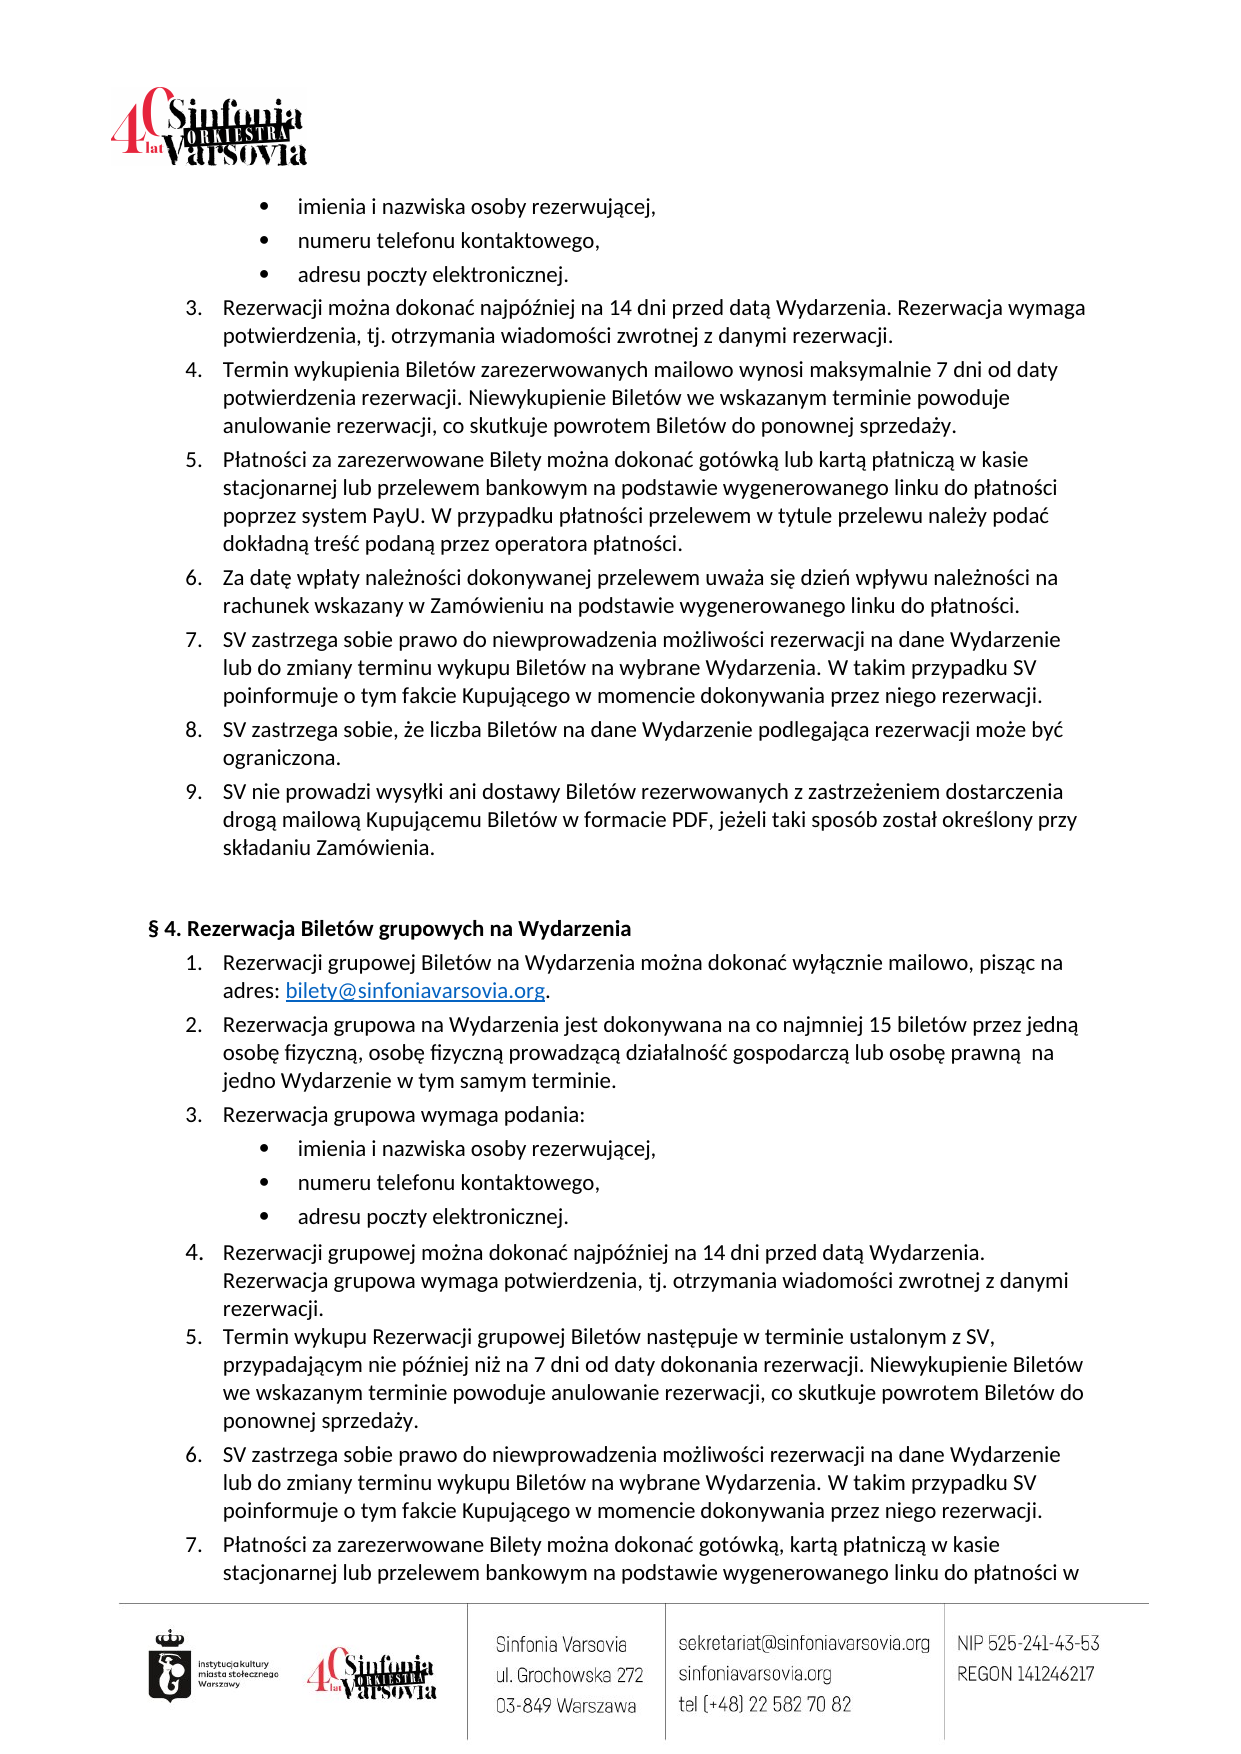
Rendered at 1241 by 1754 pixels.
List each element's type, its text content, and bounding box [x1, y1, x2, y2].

list Za datę wpłaty należności dokonywanej przelewem uważa się dzień wpływu należności na rachunek wskazany w Zamówieniu na podstawie wygenerowanego linku do płatności. [185, 563, 1093, 619]
list imienia i nazwiska osoby rezerwującej, [260, 192, 1093, 220]
list Rezerwacja grupowa na Wydarzenia jest dokonywana na co najmniej 15 biletów przez jedną osobę fizyczną, osobę fizyczną prowadzącą działalność gospodarczą lub osobę prawną na jedno Wydarzenie w tym samym terminie. [185, 1010, 1093, 1094]
list SV zastrzega sobie prawo do niewprowadzenia możliwości rezerwacji na dane Wydarzenie lub do zmiany terminu wykupu Biletów na wybrane Wydarzenia. W takim przypadku SV poinformuje o tym fakcie Kupującego w momencie dokonywania przez niego rezerwacji. [185, 625, 1093, 709]
list Rezerwacji grupowej Biletów na Wydarzenia można dokonać wyłącznie mailowo, pisząc na adres: bilety@sinfoniavarsovia.org. [185, 948, 1093, 1004]
list adresu poczty elektronicznej. [260, 260, 1093, 288]
list Rezerwacji grupowej można dokonać najpóźniej na 14 dni przed datą Wydarzenia. Rezerwacja grupowa wymaga potwierdzenia, tj. otrzymania wiadomości zwrotnej z danymi rezerwacji. [185, 1236, 1093, 1322]
list adresu poczty elektronicznej. [260, 1202, 1093, 1230]
list SV zastrzega sobie, że liczba Biletów na dane Wydarzenie podlegająca rezerwacji może być ograniczona. [185, 715, 1093, 771]
picture [118, 1602, 1149, 1745]
list Termin wykupu Rezerwacji grupowej Biletów następuje w terminie ustalonym z SV, przypadającym nie później niż na 7 dni od daty dokonania rezerwacji. Niewykupienie Biletów we wskazanym terminie powoduje anulowanie rezerwacji, co skutkuje powrotem Biletów do ponownej sprzedaży. [185, 1322, 1093, 1434]
list Termin wykupienia Biletów zarezerwowanych mailowo wynosi maksymalnie 7 dni od daty potwierdzenia rezerwacji. Niewykupienie Biletów we wskazanym terminie powoduje anulowanie rezerwacji, co skutkuje powrotem Biletów do ponownej sprzedaży. [185, 355, 1093, 439]
list numeru telefonu kontaktowego, [260, 226, 1093, 254]
list numeru telefonu kontaktowego, [260, 1168, 1093, 1196]
subtitle § 4. Rezerwacja Biletów grupowych na Wydarzenia [148, 914, 1093, 942]
list Płatności za zarezerwowane Bilety można dokonać gotówką lub kartą płatniczą w kasie stacjonarnej lub przelewem bankowym na podstawie wygenerowanego linku do płatności poprzez system PayU. W przypadku płatności przelewem w tytule przelewu należy podać dokładną treść podaną przez operatora płatności. [185, 445, 1093, 557]
list Rezerwacja grupowa wymaga podania: [185, 1100, 1093, 1128]
list SV nie prowadzi wysyłki ani dostawy Biletów rezerwowanych z zastrzeżeniem dostarczenia drogą mailową Kupującemu Biletów w formacie PDF, jeżeli taki sposób został określony przy składaniu Zamówienia. [185, 777, 1093, 861]
list Rezerwacji można dokonać najpóźniej na 14 dni przed datą Wydarzenia. Rezerwacja wymaga potwierdzenia, tj. otrzymania wiadomości zwrotnej z danymi rezerwacji. [185, 293, 1093, 349]
list SV zastrzega sobie prawo do niewprowadzenia możliwości rezerwacji na dane Wydarzenie lub do zmiany terminu wykupu Biletów na wybrane Wydarzenia. W takim przypadku SV poinformuje o tym fakcie Kupującego w momencie dokonywania przez niego rezerwacji. [185, 1440, 1093, 1524]
picture [111, 87, 307, 166]
list imienia i nazwiska osoby rezerwującej, [260, 1134, 1093, 1162]
